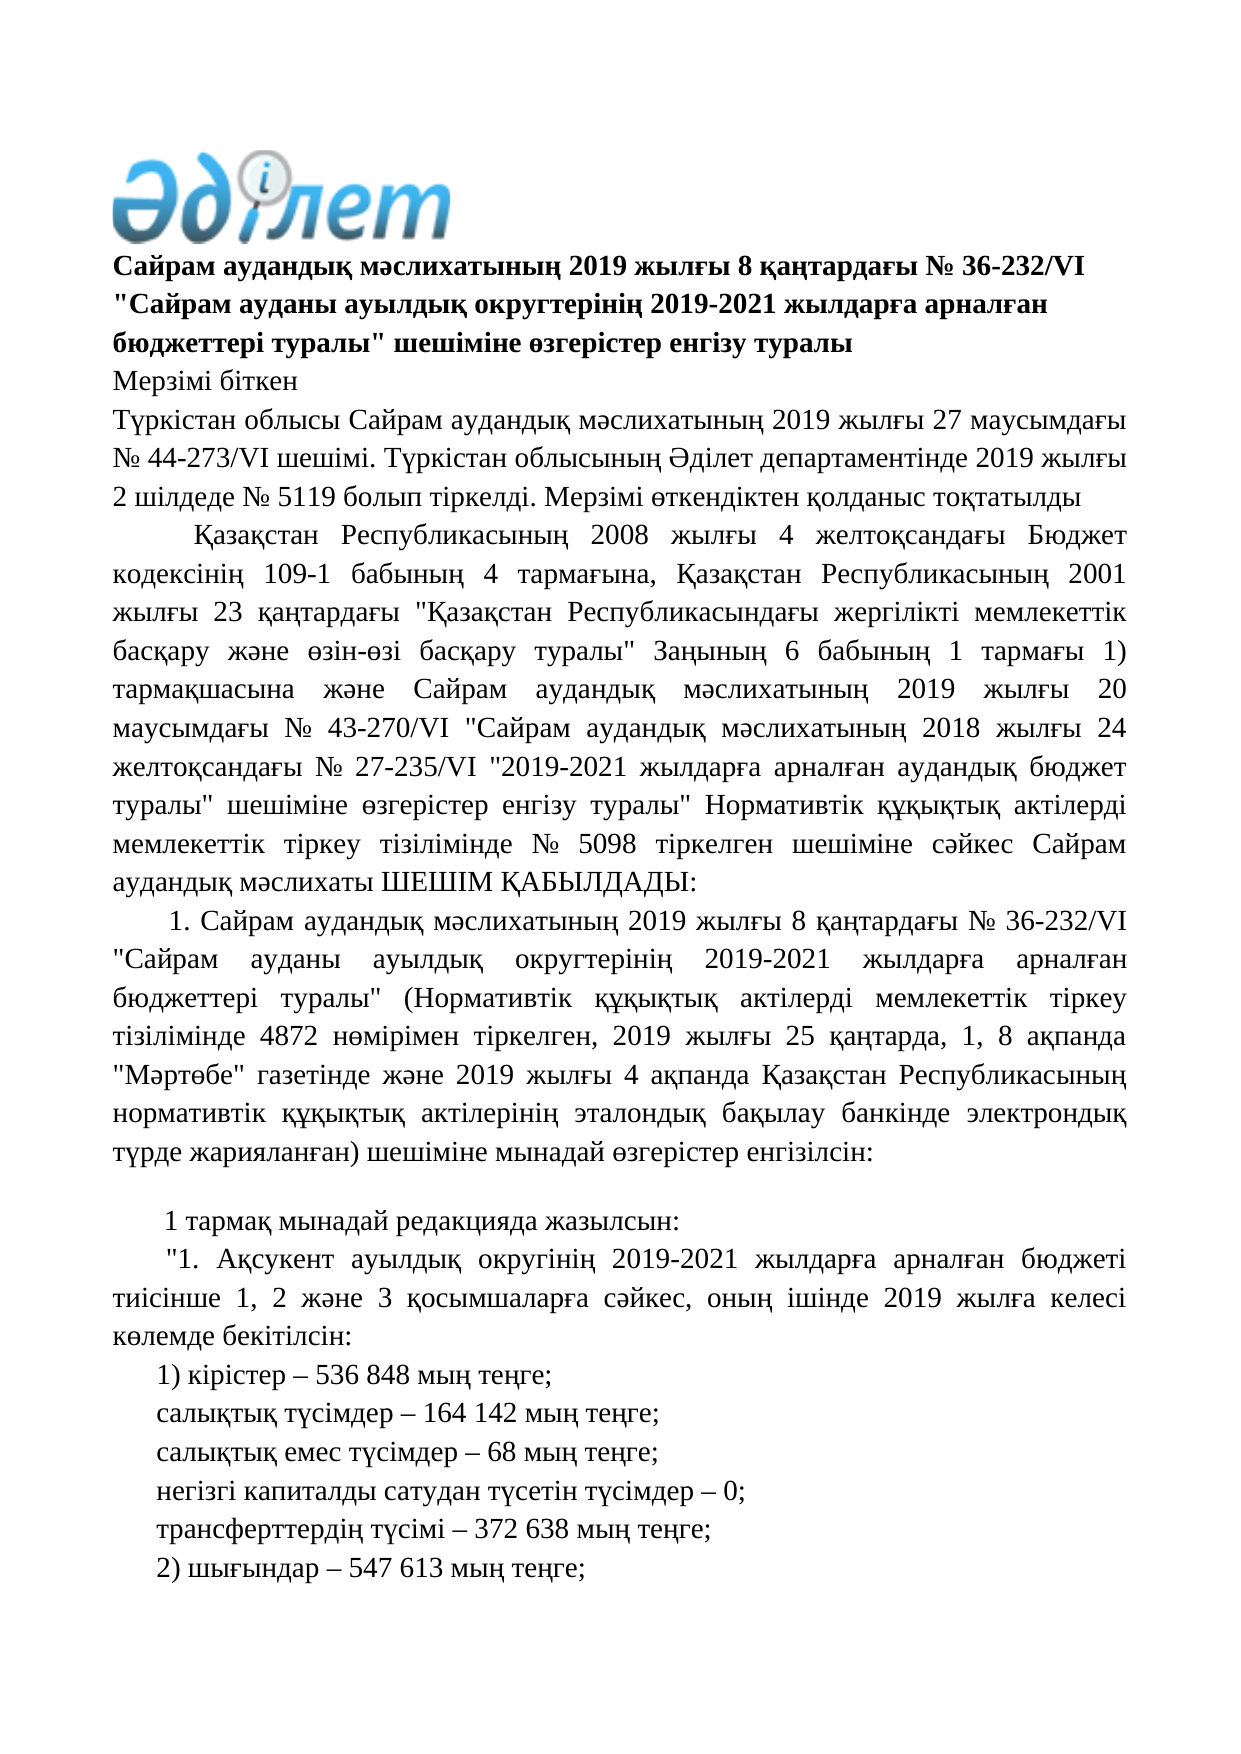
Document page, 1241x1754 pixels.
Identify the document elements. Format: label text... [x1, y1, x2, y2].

text 1. Сайрам аудандық мәслихатының 2019 жылғы 8 қаңтардағы № 36-232/VI "Сайрам ауданы ауылдық округтерінің 2019-2021 жылдарға арналған бюджеттері туралы" (Нормативтік құқықтық актілерді мемлекеттік тіркеу тізілімінде 4872 нөмірімен тіркелген, 2019 жылғы 25 қаңтарда, 1, 8 ақпанда "Мәртөбе" газетінде және 2019 жылғы 4 ақпанда Қазақстан Республикасының нормативтік құқықтық актілерінің эталондық бақылау банкінде электрондық түрде жарияланған) шешіміне мынадай өзгерістер енгізілсін: [112, 903, 1128, 1168]
text Мерзімі біткен [112, 363, 1128, 397]
text трансферттердің түсімі – 372 638 мың теңге; [112, 1511, 1128, 1545]
text негізгі капиталды сатудан түсетін түсімдер – 0; [112, 1473, 1128, 1506]
text 2) шығындар – 547 613 мың теңге; [112, 1550, 1128, 1583]
text салықтық емес түсімдер – 68 мың теңге; [112, 1434, 1128, 1468]
text Қазақстан Республикасының 2008 жылғы 4 желтоқсандағы Бюджет кодексінің 109-1 бабының 4 тармағына, Қазақстан Республикасының 2001 жылғы 23 қаңтардағы "Қазақстан Республикасындағы жергілікті мемлекеттік басқару және өзін-өзі басқару туралы" Заңының 6 бабының 1 тармағы 1) тармақшасына және Сайрам аудандық мәслихатының 2019 жылғы 20 маусымдағы № 43-270/VI "Сайрам аудандық мәслихатының 2018 жылғы 24 желтоқсандағы № 27-235/VI "2019-2021 жылдарға арналған аудандық бюджет туралы" шешіміне өзгерістер енгізу туралы" Нормативтік құқықтық актілерді мемлекеттік тіркеу тізілімінде № 5098 тіркелген шешіміне сәйкес Сайрам аудандық мәслихаты ШЕШІМ ҚАБЫЛДАДЫ: [112, 517, 1128, 898]
text Сайрам аудандық мәслихатының 2019 жылғы 8 қаңтардағы № 36-232/VI "Сайрам ауданы ауылдық округтерінің 2019-2021 жылдарға арналған бюджеттері туралы" шешіміне өзгерістер енгізу туралы [112, 248, 1128, 358]
text "1. Ақсукент ауылдық округінің 2019-2021 жылдарға арналған бюджеті тиісінше 1, 2 және 3 қосымшаларға сәйкес, оның ішінде 2019 жылға келесі көлемде бекітілсін: [112, 1241, 1128, 1352]
text салықтық түсімдер – 164 142 мың теңге; [112, 1396, 1128, 1429]
text 1) кірістер – 536 848 мың теңге; [112, 1357, 1128, 1391]
picture [112, 150, 451, 244]
text 1 тармақ мынадай редакцияда жазылсын: [112, 1203, 1128, 1236]
text Түркістан облысы Сайрам аудандық мәслихатының 2019 жылғы 27 маусымдағы № 44-273/VI шешiмi. Түркістан облысының Әдiлет департаментiнде 2019 жылғы 2 шілдеде № 5119 болып тiркелдi. Мерзімі өткендіктен қолданыс тоқтатылды [112, 402, 1128, 512]
